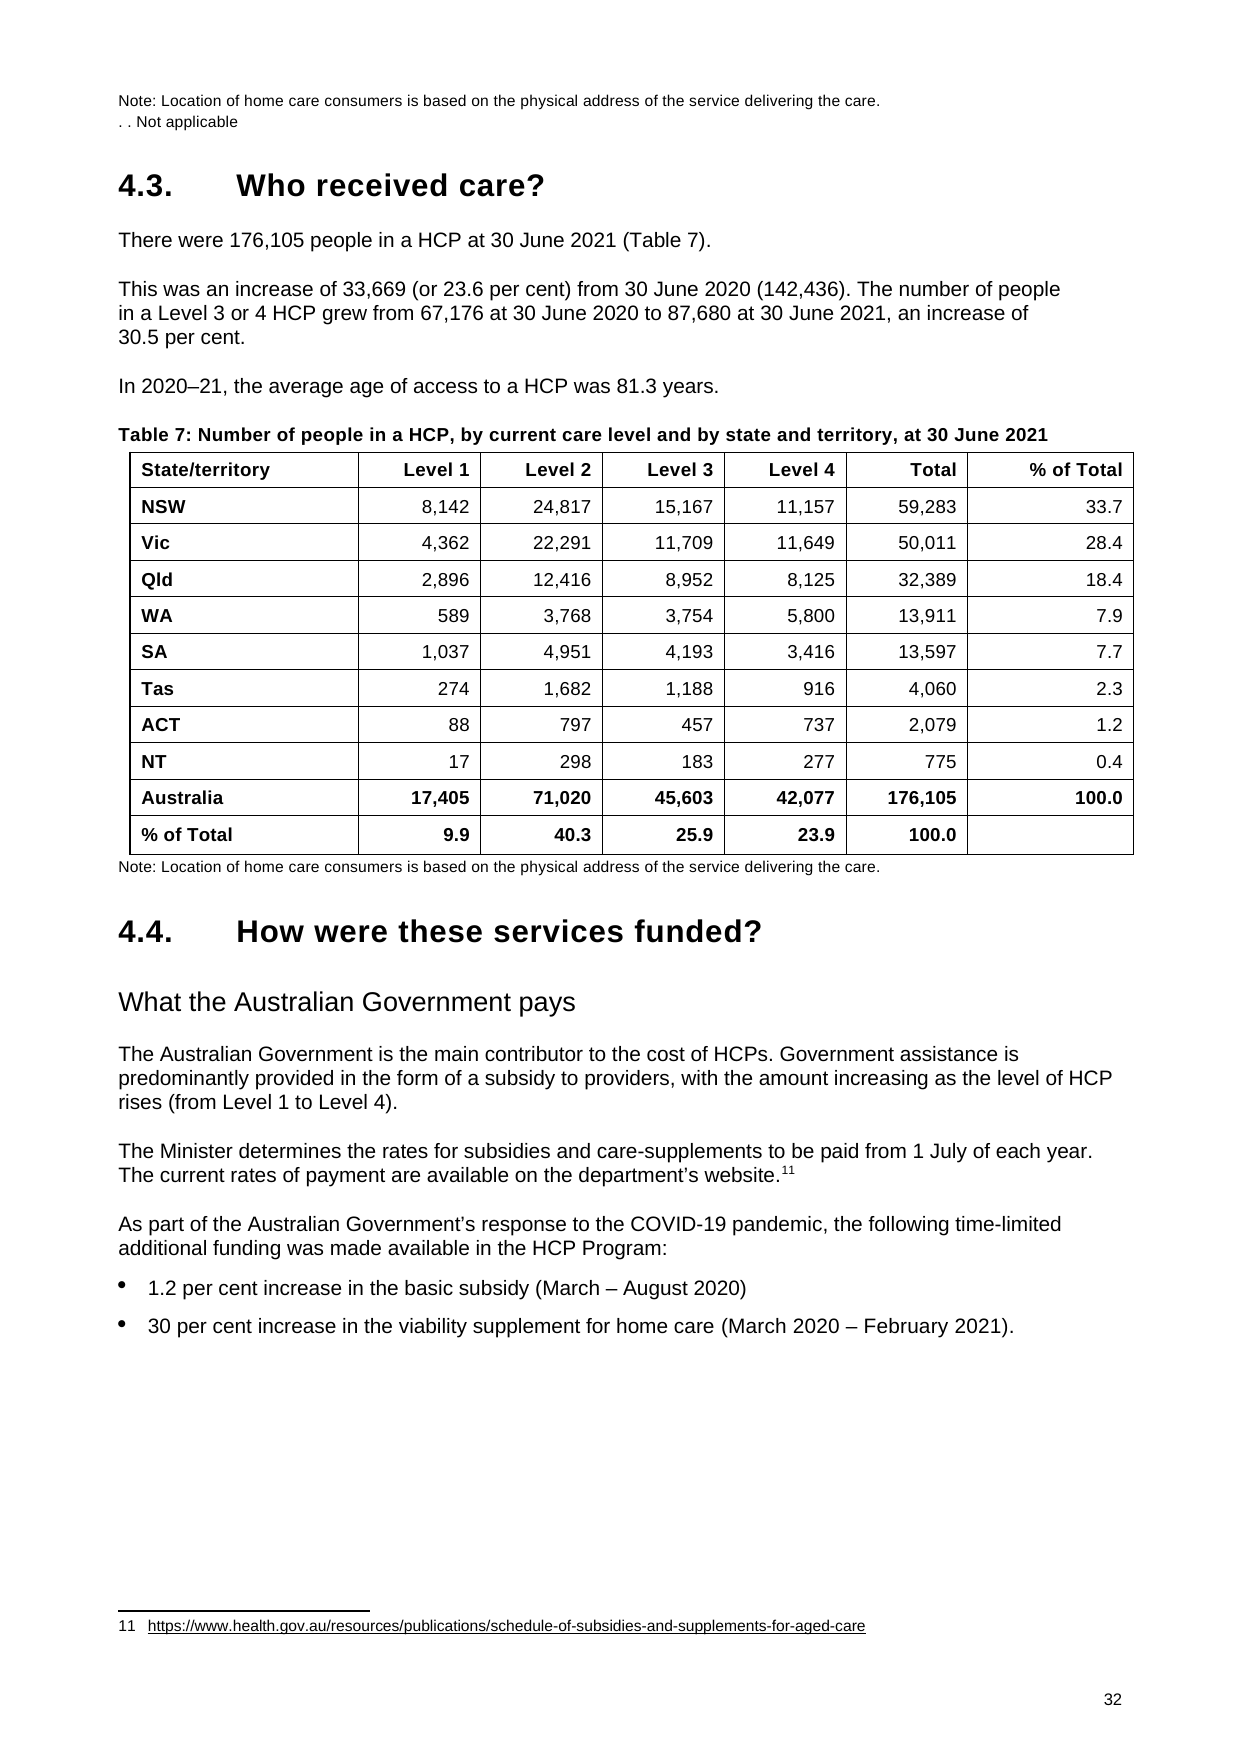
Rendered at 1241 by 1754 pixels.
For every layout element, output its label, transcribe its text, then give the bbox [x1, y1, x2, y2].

table_cell 7.7 [968, 634, 1133, 669]
table_cell 183 [603, 743, 724, 778]
table_header Total [847, 453, 967, 487]
table_cell 775 [847, 743, 967, 778]
text 30 per cent increase in the viability supplement for home care (March 2020 – February 2021). [118, 1311, 1122, 1338]
table_cell 9.9 [359, 816, 480, 854]
table_cell Qld [131, 561, 358, 596]
table_cell 2,896 [359, 561, 480, 596]
table_cell 17,405 [359, 780, 480, 815]
table_cell NT [131, 743, 358, 778]
table_header Level 2 [481, 453, 602, 487]
table_cell 2,079 [847, 707, 967, 742]
text In 2020–21, the average age of access to a HCP was 81.3 years. [118, 374, 1122, 398]
table_cell SA [131, 634, 358, 669]
table_cell 4,362 [359, 524, 480, 560]
table_cell 71,020 [481, 780, 602, 815]
table_cell Australia [131, 780, 358, 815]
table_cell 4,060 [847, 670, 967, 706]
table_cell 277 [725, 743, 846, 778]
table_cell ACT [131, 707, 358, 742]
table_cell 8,125 [725, 561, 846, 596]
table_cell 45,603 [603, 780, 724, 815]
table_cell 59,283 [847, 488, 967, 523]
table_cell 589 [359, 597, 480, 633]
table_cell 13,597 [847, 634, 967, 669]
table_cell 15,167 [603, 488, 724, 523]
table_cell 4,951 [481, 634, 602, 669]
text The Australian Government is the main contributor to the cost of HCPs. Government assistance is predominantly provided in the form of a subsidy to providers, with the amount increasing as the level of HCP rises (from Level 1 to Level 4). [118, 1042, 1122, 1114]
table_cell NSW [131, 488, 358, 523]
table_cell 12,416 [481, 561, 602, 596]
text There were 176,105 people in a HCP at 30 June 2021 (Table 7). [118, 228, 1122, 252]
text The Minister determines the rates for subsidies and care-supplements to be paid from 1 July of each year. The current rates of payment are available on the department’s website. [118, 1139, 1122, 1187]
table_cell 13,911 [847, 597, 967, 633]
table_cell 916 [725, 670, 846, 706]
table_cell 8,952 [603, 561, 724, 596]
table_cell 5,800 [725, 597, 846, 633]
text As part of the Australian Government’s response to the COVID-19 pandemic, the following time-limited additional funding was made available in the HCP Program: [118, 1212, 1122, 1260]
table_cell Vic [131, 524, 358, 560]
table_header Level 1 [359, 453, 480, 487]
table_cell 11,157 [725, 488, 846, 523]
table_cell 1,188 [603, 670, 724, 706]
table_cell 32,389 [847, 561, 967, 596]
text 1.2 per cent increase in the basic subsidy (March – August 2020) [118, 1272, 1122, 1299]
table_cell 22,291 [481, 524, 602, 560]
table_cell 457 [603, 707, 724, 742]
table_cell 100.0 [968, 780, 1133, 815]
table_header % of Total [968, 453, 1133, 487]
table_cell 1.2 [968, 707, 1133, 742]
table_cell [968, 816, 1133, 854]
table_cell 2.3 [968, 670, 1133, 706]
table_cell 88 [359, 707, 480, 742]
table_cell Tas [131, 670, 358, 706]
table_cell WA [131, 597, 358, 633]
table_cell 176,105 [847, 780, 967, 815]
table_cell 33.7 [968, 488, 1133, 523]
table_header State/territory [131, 453, 358, 487]
table_cell 3,416 [725, 634, 846, 669]
table_cell 18.4 [968, 561, 1133, 596]
table_cell 25.9 [603, 816, 724, 854]
table_cell 274 [359, 670, 480, 706]
table_cell 50,011 [847, 524, 967, 560]
text Who received care? [118, 167, 1122, 203]
table_cell 42,077 [725, 780, 846, 815]
table_cell 100.0 [847, 816, 967, 854]
table_header Level 3 [603, 453, 724, 487]
table_cell 1,682 [481, 670, 602, 706]
table_cell 11,709 [603, 524, 724, 560]
subtitle What the Australian Government pays [118, 986, 1122, 1017]
table_cell 23.9 [725, 816, 846, 854]
text Note: Location of home care consumers is based on the physical address of the service delivering the care. [118, 855, 1122, 876]
text How were these services funded? [118, 913, 1122, 948]
subtitle Table 7: Number of people in a HCP, by current care level and by state and territory, at 30 June 2021 [118, 423, 1122, 446]
table_cell 28.4 [968, 524, 1133, 560]
table_cell 17 [359, 743, 480, 778]
table_cell 24,817 [481, 488, 602, 523]
table_cell 40.3 [481, 816, 602, 854]
text Note: Location of home care consumers is based on the physical address of the service delivering the care. . . Not applicable [118, 89, 1122, 130]
table_cell % of Total [131, 816, 358, 854]
table_cell 3,768 [481, 597, 602, 633]
table_cell 737 [725, 707, 846, 742]
table_cell 0.4 [968, 743, 1133, 778]
table_cell 797 [481, 707, 602, 742]
table_cell 1,037 [359, 634, 480, 669]
text This was an increase of 33,669 (or 23.6 per cent) from 30 June 2020 (142,436). The number of people in a Level 3 or 4 HCP grew from 67,176 at 30 June 2020 to 87,680 at 30 June 2021, an increase of 30.5 per cent. [118, 277, 1122, 349]
table_cell 7.9 [968, 597, 1133, 633]
table_header Level 4 [725, 453, 846, 487]
table_cell 3,754 [603, 597, 724, 633]
table_cell 298 [481, 743, 602, 778]
table_cell 4,193 [603, 634, 724, 669]
table_cell 11,649 [725, 524, 846, 560]
table_cell 8,142 [359, 488, 480, 523]
